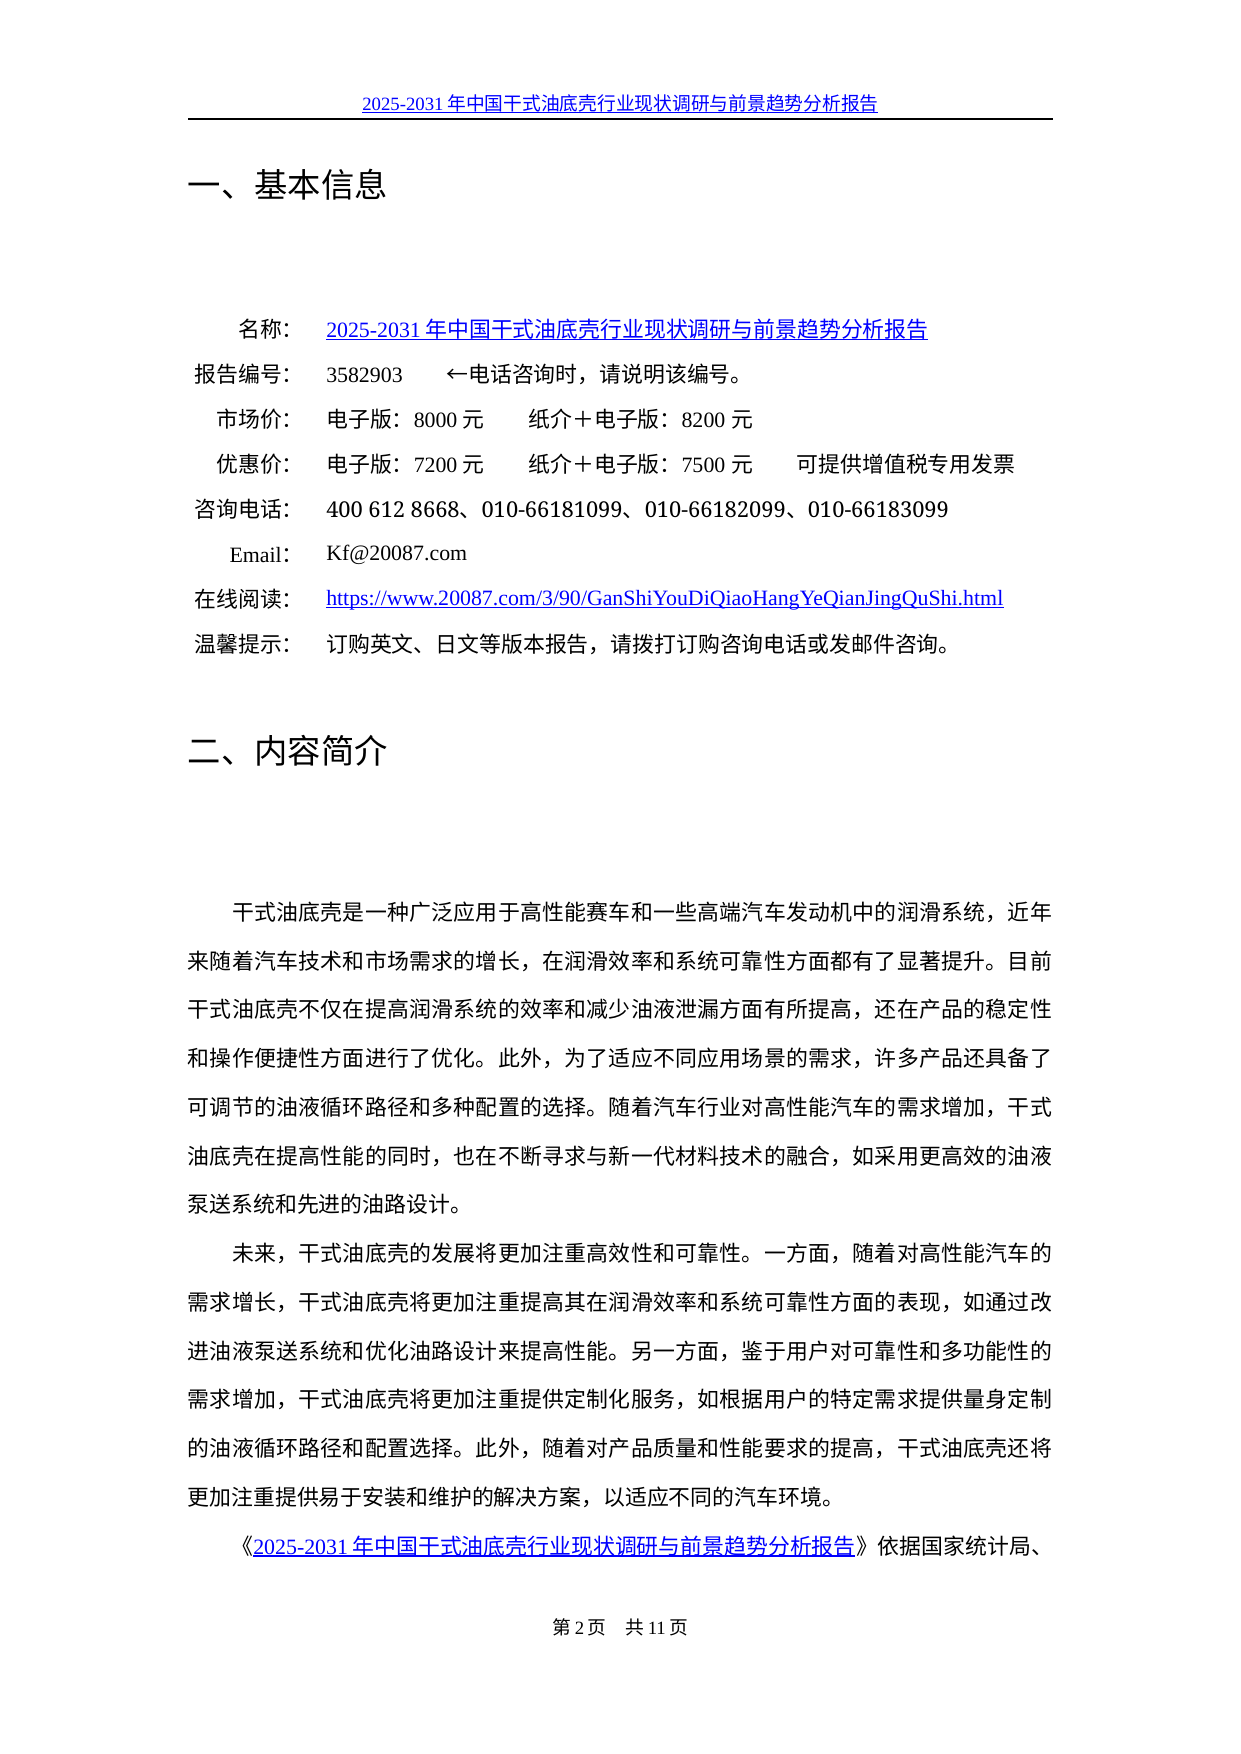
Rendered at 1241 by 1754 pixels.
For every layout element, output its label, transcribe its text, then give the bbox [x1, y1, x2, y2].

title 一、基本信息 [187, 150, 1053, 215]
table_cell 在线阅读： [167, 582, 315, 627]
table_cell [315, 582, 1073, 627]
table_header 2025-2031年中国干式油底壳行业现状调研与前景趋势分析报告 [315, 312, 1073, 357]
table_cell 订购英文、日文等版本报告，请拨打订购咨询电话或发邮件咨询。 [315, 627, 1073, 672]
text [187, 894, 1053, 1561]
table_cell 电子版：7200 元 纸介＋电子版：7500 元 可提供增值税专用发票 [315, 447, 1073, 492]
table_cell 报告编号： [167, 357, 315, 402]
table_cell 市场价： [167, 402, 315, 447]
table_cell Kf@20087.com [315, 537, 1073, 582]
table_cell 3582903 ←电话咨询时，请说明该编号。 [315, 357, 1073, 402]
table_cell 优惠价： [167, 447, 315, 492]
table_cell 电子版：8000 元 纸介＋电子版：8200 元 [315, 402, 1073, 447]
table_cell 咨询电话： [167, 492, 315, 537]
title 二、内容简介 [187, 717, 1053, 782]
table_cell 400 612 8668、010-66181099、010-66182099、010-66183099 [315, 492, 1073, 537]
table_header 名称： [167, 312, 315, 357]
table_cell 温馨提示： [167, 627, 315, 672]
table_cell Email： [167, 537, 315, 582]
